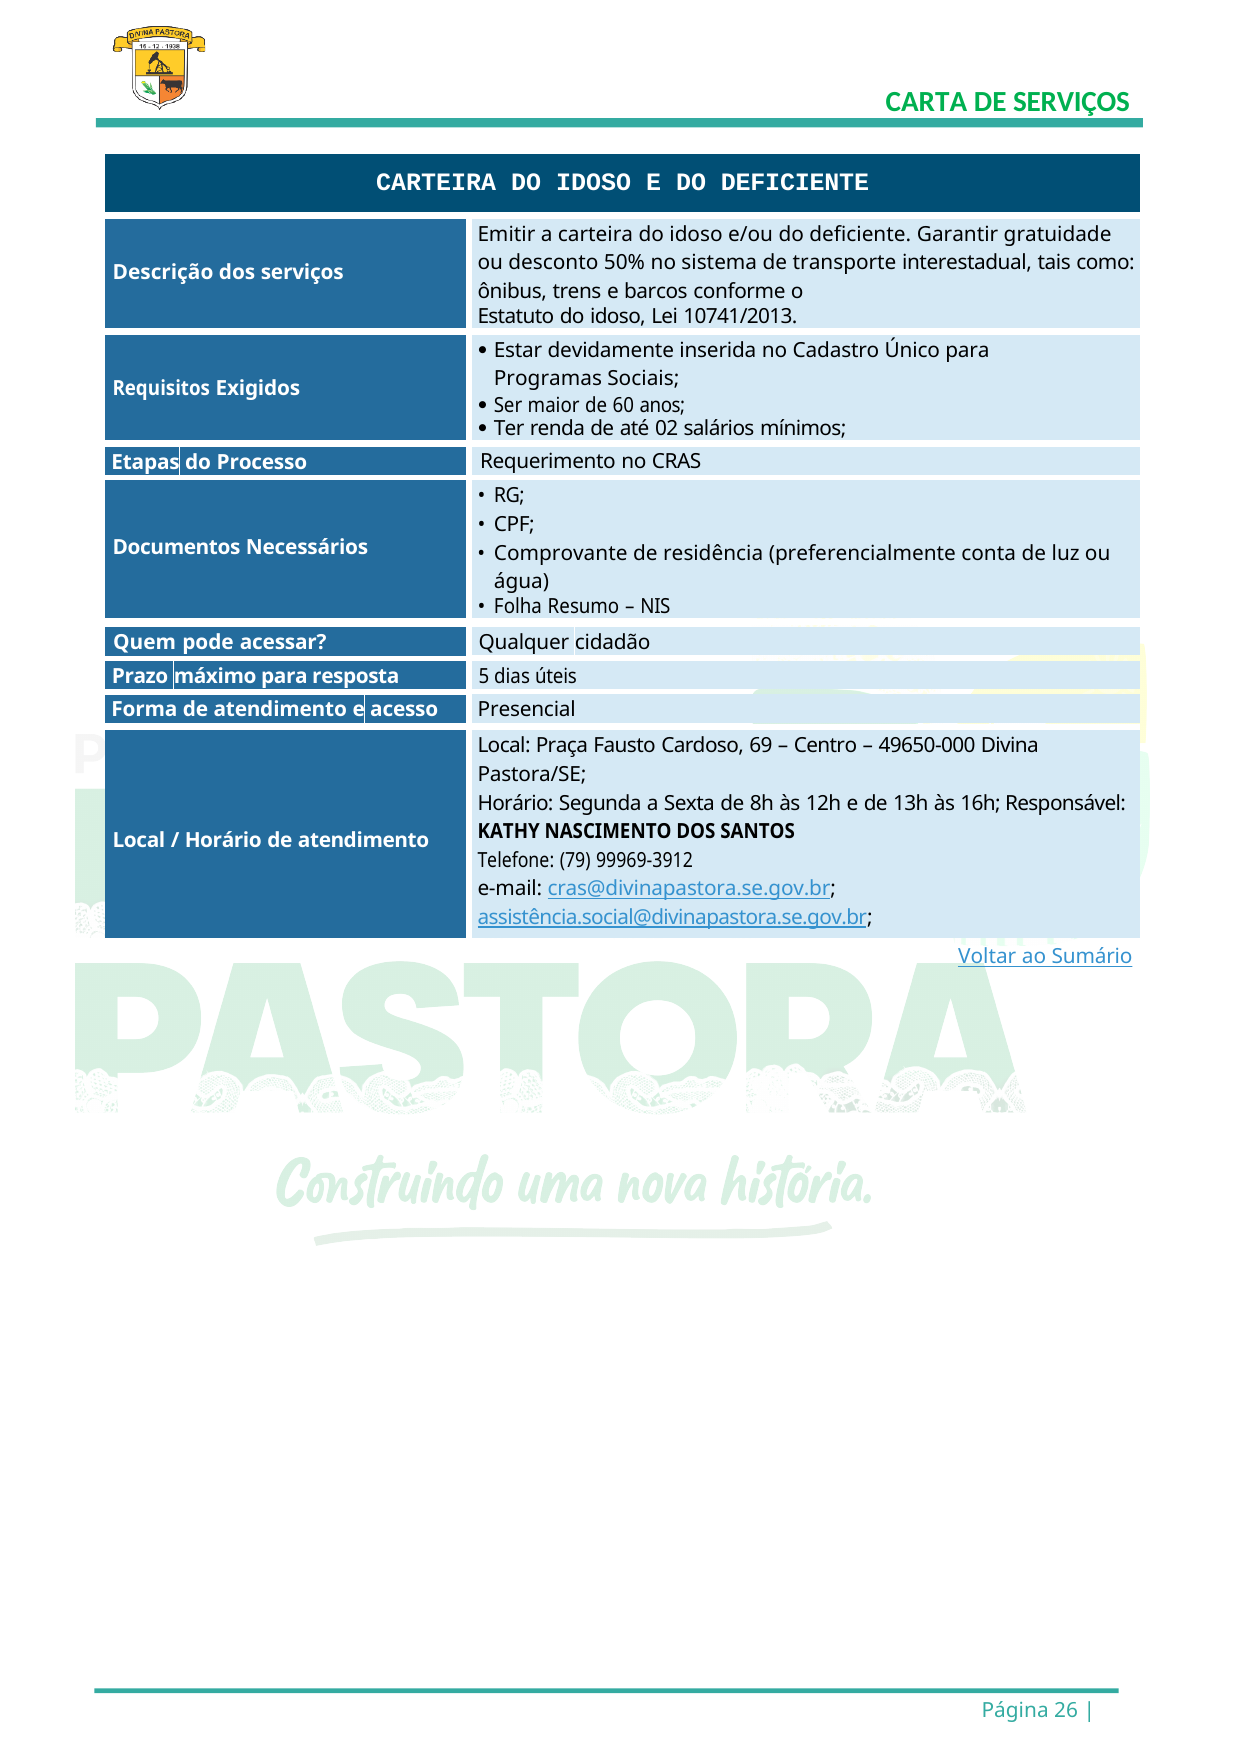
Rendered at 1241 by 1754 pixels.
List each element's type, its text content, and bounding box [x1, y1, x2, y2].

table_cell Local: Praça Fausto Cardoso, 69 – Centro – 49650-000 Divina Pastora/SE; Horário: Segunda a Sexta de 8h às 12h e de 13h às 16h; Responsável: KATHY NASCIMENTO DOS SANTOS Telefone: (79) 99969-3912 e-mail: cras@divinapastora.se.gov.br; assistência.social@divinapastora.se.gov.br; [472, 730, 1140, 938]
picture [112, 26, 206, 110]
table_cell Local / Horário de atendimento [105, 730, 466, 938]
table_header CARTEIRA DO IDOSO E DO DEFICIENTE [105, 154, 1140, 212]
table_cell Descrição dos serviços [105, 219, 466, 328]
table_cell Voltar ao Sumário [105, 938, 1140, 970]
table_cell Documentos Necessários [105, 480, 466, 618]
table_cell Estar devidamente inserida no Cadastro Único para Programas Sociais; Ser maior de 60 anos; Ter renda de até 02 salários mínimos; [472, 335, 1140, 440]
table_cell Prazo máximo para resposta [105, 656, 466, 691]
table_cell RG; CPF; Comprovante de residência (preferencialmente conta de luz ou água) Folha Resumo – NIS [472, 480, 1140, 618]
table_cell Requisitos Exigidos [105, 335, 466, 440]
table_cell Forma de atendimento e acesso [105, 691, 466, 724]
table_cell Emitir a carteira do idoso e/ou do deficiente. Garantir gratuidade ou desconto 50% no sistema de transporte interestadual, tais como: ônibus, trens e barcos conforme o Estatuto do idoso, Lei 10741/2013. [472, 219, 1140, 328]
